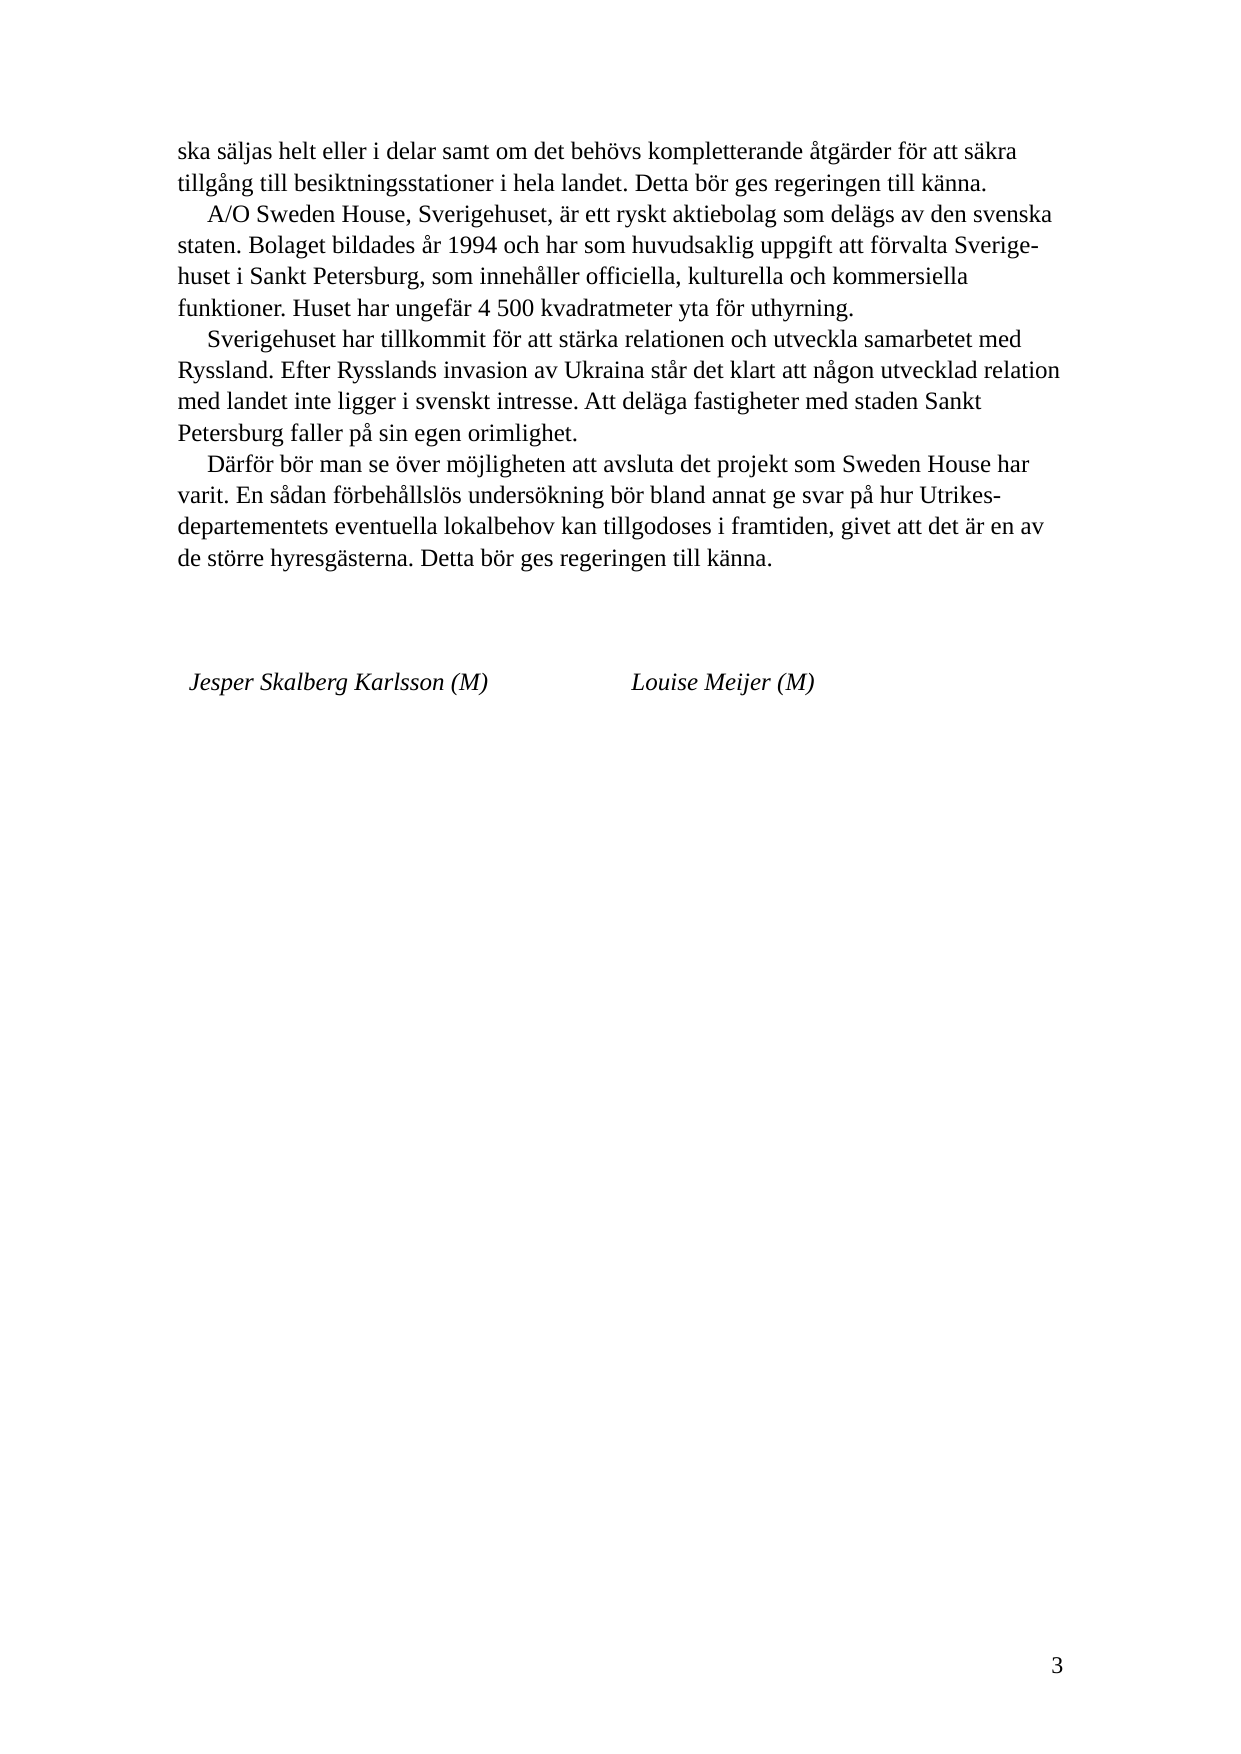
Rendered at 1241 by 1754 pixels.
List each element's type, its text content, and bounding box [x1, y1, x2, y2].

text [177, 134, 1063, 196]
text A/O Sweden House, Sverigehuset, är ett ryskt aktiebolag som delägs av den svenska staten. Bolaget bildades år 1994 och har som huvudsaklig uppgift att förvalta Sverigehuset i Sankt Petersburg, som innehåller officiella, kulturella och kommersiella funktioner. Huset har ungefär 4 500 kvadratmeter yta för uthyrning. [177, 196, 1063, 321]
text Därför bör man se över möjligheten att avsluta det projekt som Sweden House har varit. En sådan förbehållslös undersökning bör bland annat ge svar på hur Utrikes-departementets eventuella lokalbehov kan tillgodoses i framtiden, givet att det är en av de större hyresgästerna. Detta bör ges regeringen till känna. [177, 446, 1063, 571]
table_header Louise Meijer (M) [620, 634, 1063, 696]
text Sverigehuset har tillkommit för att stärka relationen och utveckla samarbetet med Ryssland. Efter Rysslands invasion av Ukraina står det klart att någon utvecklad relation med landet inte ligger i svenskt intresse. Att deläga fastigheter med staden Sankt Petersburg faller på sin egen orimlighet. [177, 321, 1063, 446]
table_header Jesper Skalberg Karlsson (M) [177, 634, 620, 696]
